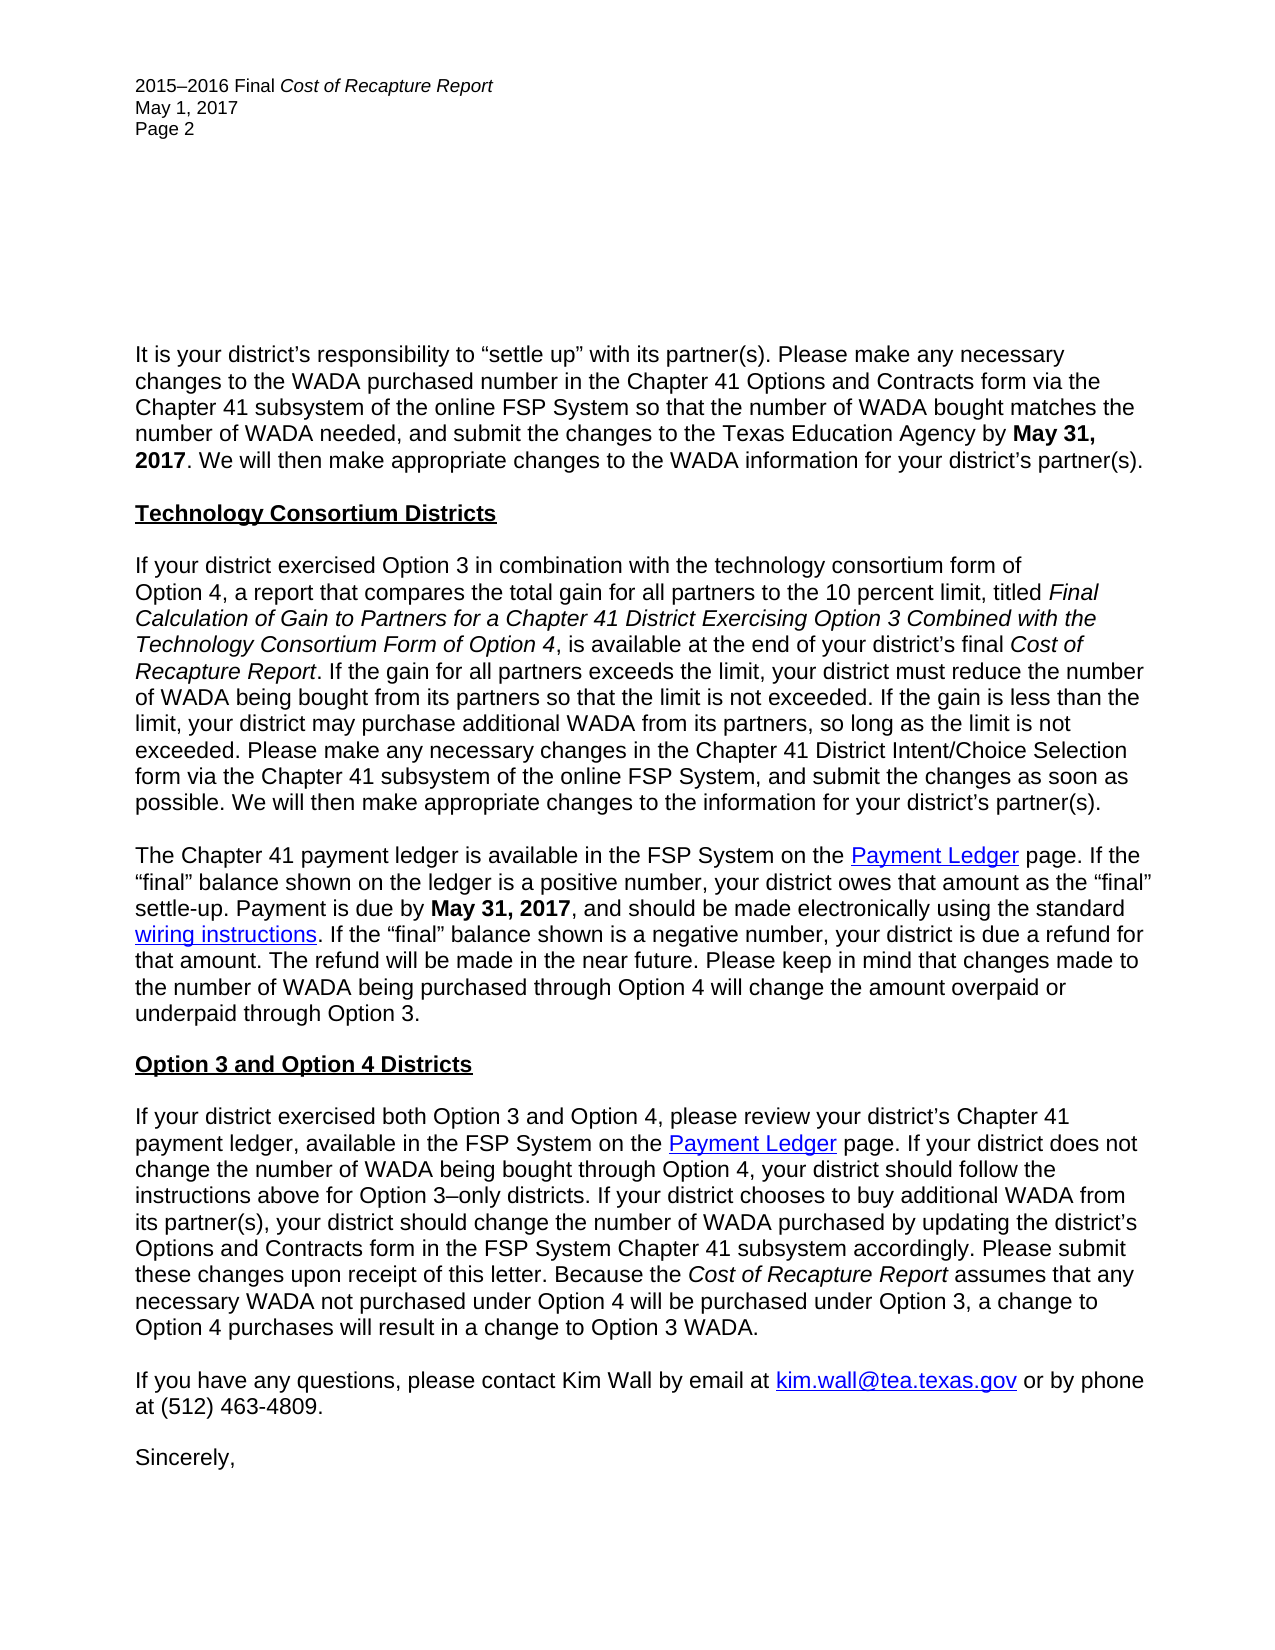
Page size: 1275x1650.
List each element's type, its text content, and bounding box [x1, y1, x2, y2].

text If your district exercised Option combination with the technology consortium form of Option report that compares the total gain for all partners to the 10 percent limit, titled Final Calculation of Gain to Partners for a Chapter 41 District Exercising Option 3 Combined with the Technology Consortium Form of Option 4, is available at the end of your district’s final Cost of Recapture Report. If the gain for all partners exceeds the limit, your district must reduce the number of WADA being bought from its partners so that the limit is not exceeded. If the gain is less than the limit, your district may purchase additional WADA from its partners, so long as the limit is not exceeded. Please make any necessary changes in the Chapter 41 District Intent/Choice Selection form via the Chapter 41 subsystem of the online FSP System, and submit the changes as soon as possible. We will then make appropriate changes to the information for your district’s partner(s). [135, 552, 1155, 816]
text Sincerely, [135, 1444, 1155, 1470]
subtitle Technology Consortium Districts [135, 499, 1155, 526]
text If you have any questions, please contact Kim Wall by email at kim.wall@tea.texas.gov or by phone at (512) 463-4809. [135, 1367, 1155, 1444]
subtitle Option 3 and Option 4 Districts [135, 1051, 1155, 1077]
text If your district exercised both Option 3 and Option 4, please review your district’s Chapter 41 payment ledger, available in the FSP System on the Payment Ledger page. If your district does not change the number of WADA being bought through Option 4, your district should follow the instructions above for Option 3–only districts. If your district chooses to buy additional WADA from its partner(s), your district should change the number of WADA purchased by updating the district’s Options and Contracts form in the FSP System Chapter 41 subsystem accordingly. Please submit these changes upon receipt of this letter. Because the Cost of Recapture Report assumes that any necessary WADA not purchased under Option 4 will be purchased under Option 3, a change to Option 4 purchases will result in a change to Option 3 WADA. [135, 1103, 1155, 1341]
text It is your district’s responsibility to “settle up” with its partner(s). Please make any necessary changes to the WADA purchased number in the Chapter 41 Options and Contracts form via the Chapter 41 subsystem of the online FSP System so that the number of WADA bought matches the number of WADA needed, and submit the changes to the Texas Education Agency by May 31, 2017. We will then make appropriate changes to the WADA information for your district’s partner(s). [135, 341, 1155, 473]
text The Chapter 41 payment ledger is available in the FSP System on the Payment Ledger page. If the “final” balance shown on the ledger is a positive number, your district owes that amount as the “final” settle-up. Payment is due by May 31, 2017, and should be made electronically using the standard wiring instructions. If the “final” balance shown is a negative number, your district is due a refund for that amount. The refund will be made in the near future. Please keep in mind that changes made to the number of WADA being purchased through Option 4 will change the amount overpaid or underpaid through Option 3. [135, 842, 1155, 1027]
